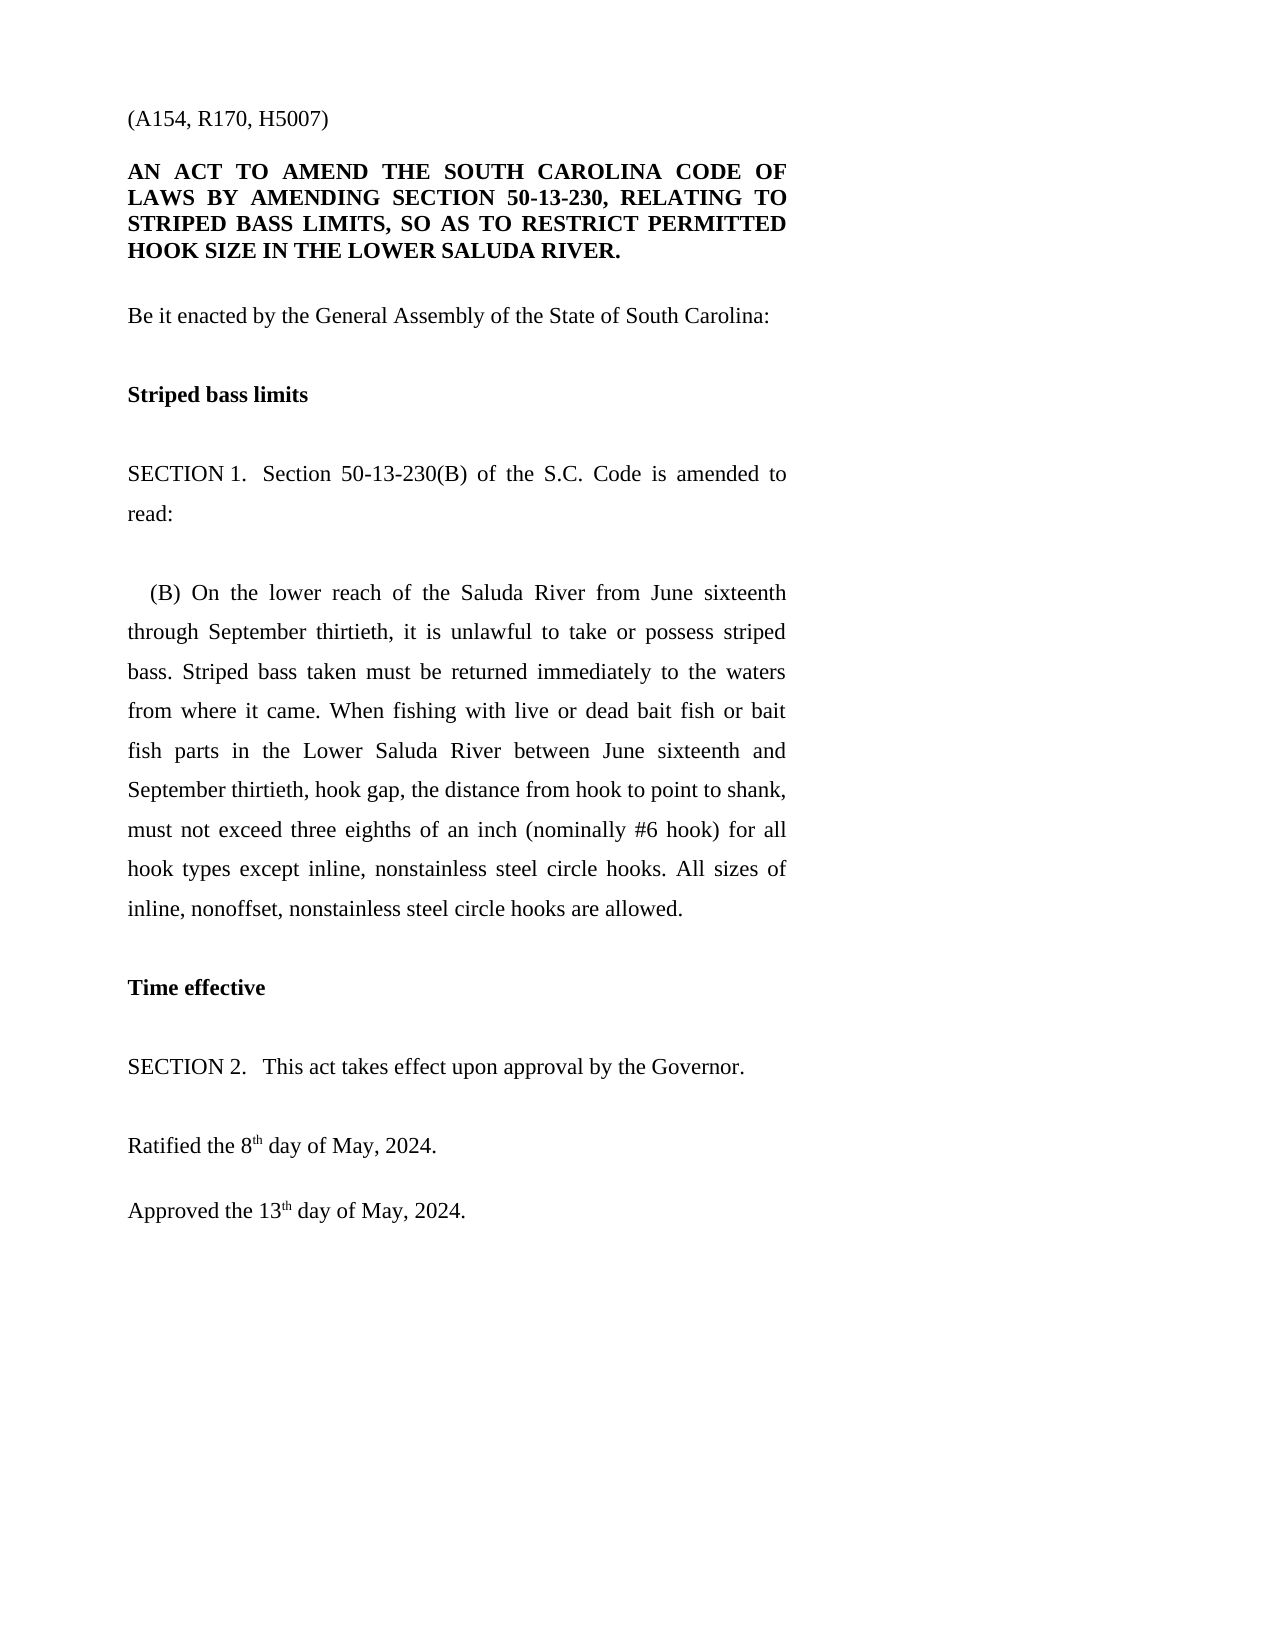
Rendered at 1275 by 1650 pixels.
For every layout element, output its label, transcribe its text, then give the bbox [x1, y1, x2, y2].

text Ratified the 8th day of May, 2024. [127, 1132, 787, 1158]
text SECTION 1. Section 50‑13‑230(B) of the S.C. Code is amended to read: [127, 461, 787, 526]
text (A154, R170, H5007) [127, 105, 787, 131]
text Approved the 13th day of May, 2024. [127, 1197, 787, 1224]
text Striped bass limits [127, 382, 787, 408]
text Time effective [127, 974, 787, 1000]
text (B) On the lower reach of the Saluda River from June sixteenth through September thirtieth, it is unlawful to take or possess striped bass. Striped bass taken must be returned immediately to the waters from where it came. When fishing with live or dead bait fish or bait fish parts in the Lower Saluda River between June sixteenth and September thirtieth, hook gap, the distance from hook to point to shank, must not exceed three eighths of an inch (nominally #6 hook) for all hook types except inline, nonstainless steel circle hooks. All sizes of inline, nonoffset, nonstainless steel circle hooks are allowed. [127, 579, 787, 921]
text Be it enacted by the General Assembly of the State of South Carolina: [127, 303, 787, 329]
text AN ACT TO AMEND THE SOUTH CAROLINA CODE OF LAWS BY AMENDING SECTION 50‑13‑230, RELATING TO STRIPED BASS LIMITS, SO AS TO RESTRICT PERMITTED HOOK SIZE IN THE LOWER SALUDA RIVER. [127, 158, 787, 263]
text SECTION 2. This act takes effect upon approval by the Governor. [127, 1053, 787, 1079]
